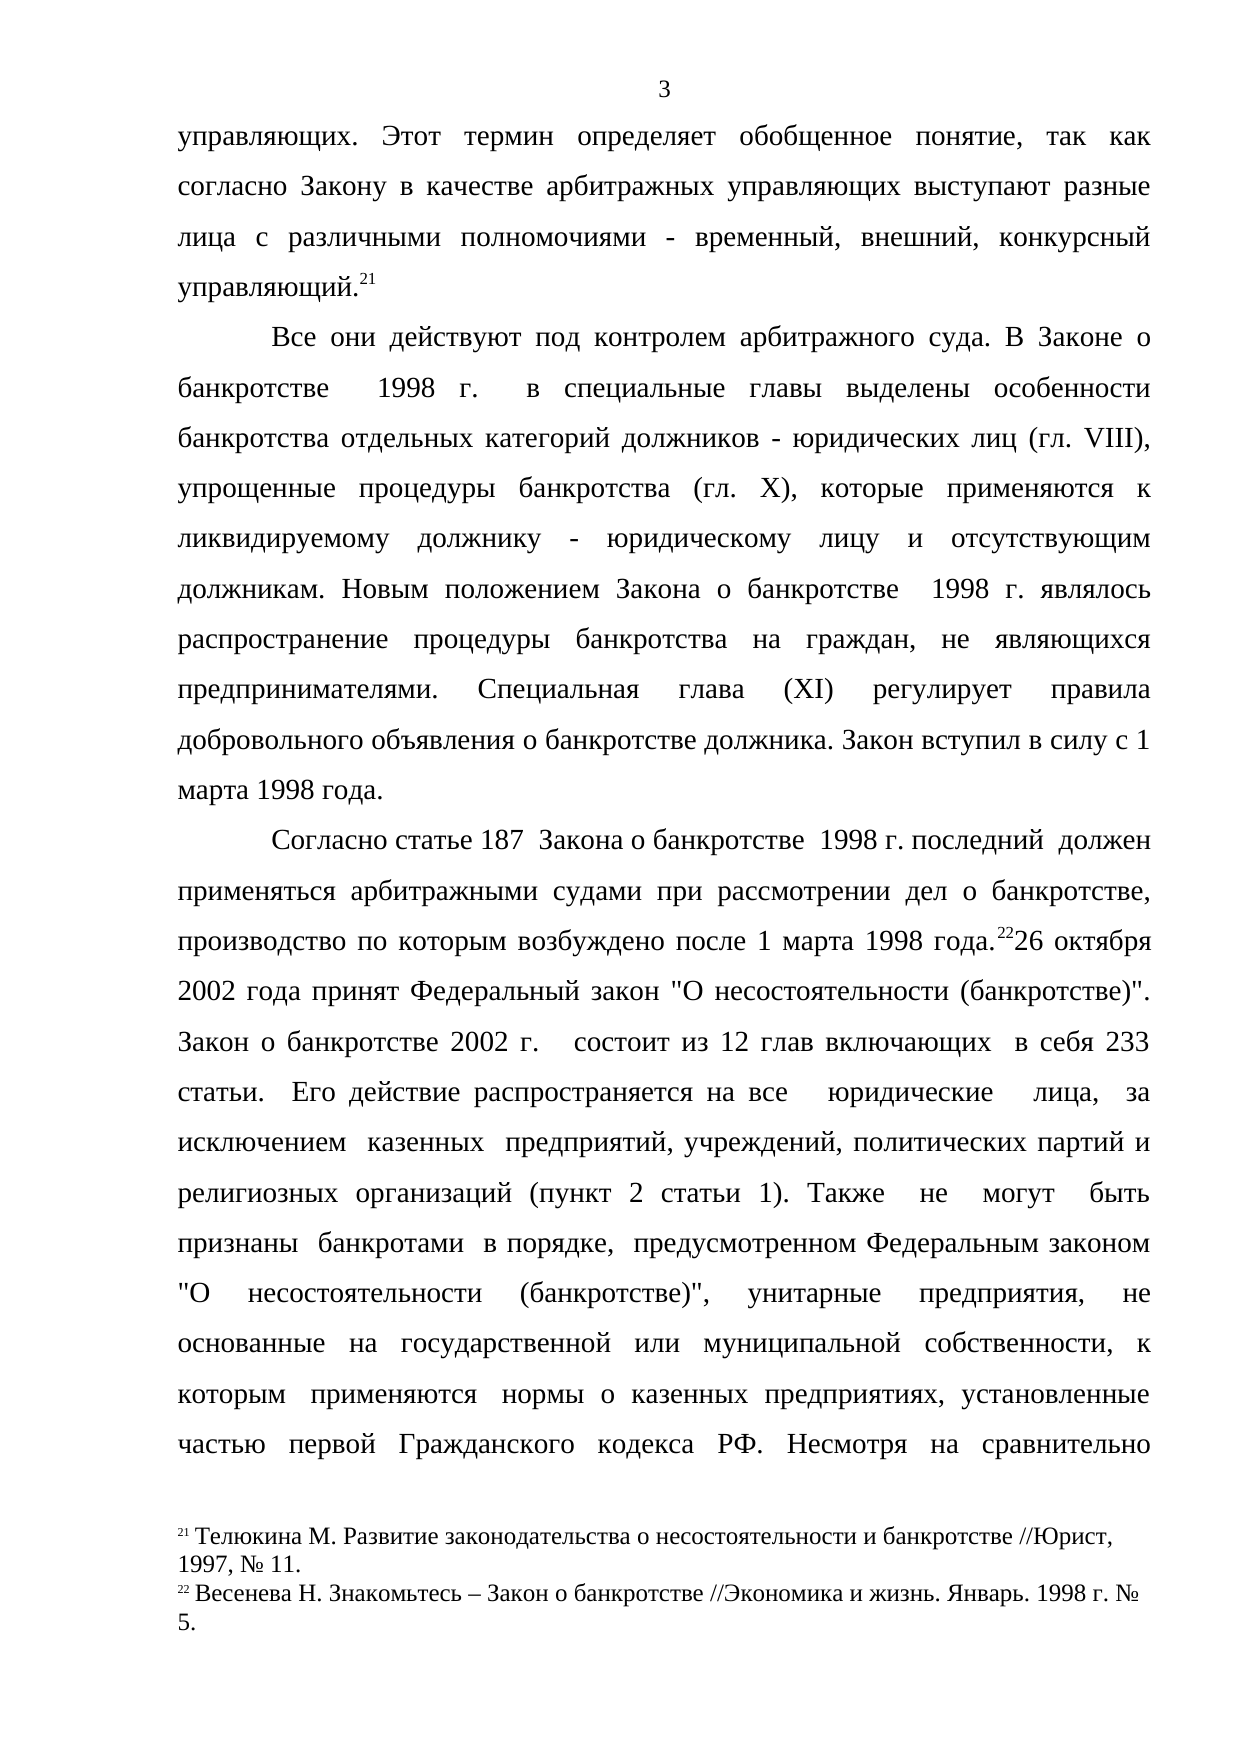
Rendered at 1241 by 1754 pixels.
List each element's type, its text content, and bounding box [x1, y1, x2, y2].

text Все они действуют под контролем арбитражного суда. В Законе о банкротстве 1998 г. в специальные главы выделены особенности банкротства отдельных категорий должников - юридических лиц (гл. VIII), упрощенные процедуры банкротства (гл. X), которые применяются к ликвидируемому должнику - юридическому лицу и отсутствующим должникам. Новым положением Закона о банкротстве 1998 г. являлось распространение процедуры банкротства на граждан, не являющихся предпринимателями. Специальная глава (XI) регулирует правила добровольного объявления о банкротстве должника. Закон вступил в силу с 1 марта 1998 года. [177, 319, 1152, 806]
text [177, 822, 1152, 1460]
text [177, 118, 1152, 303]
